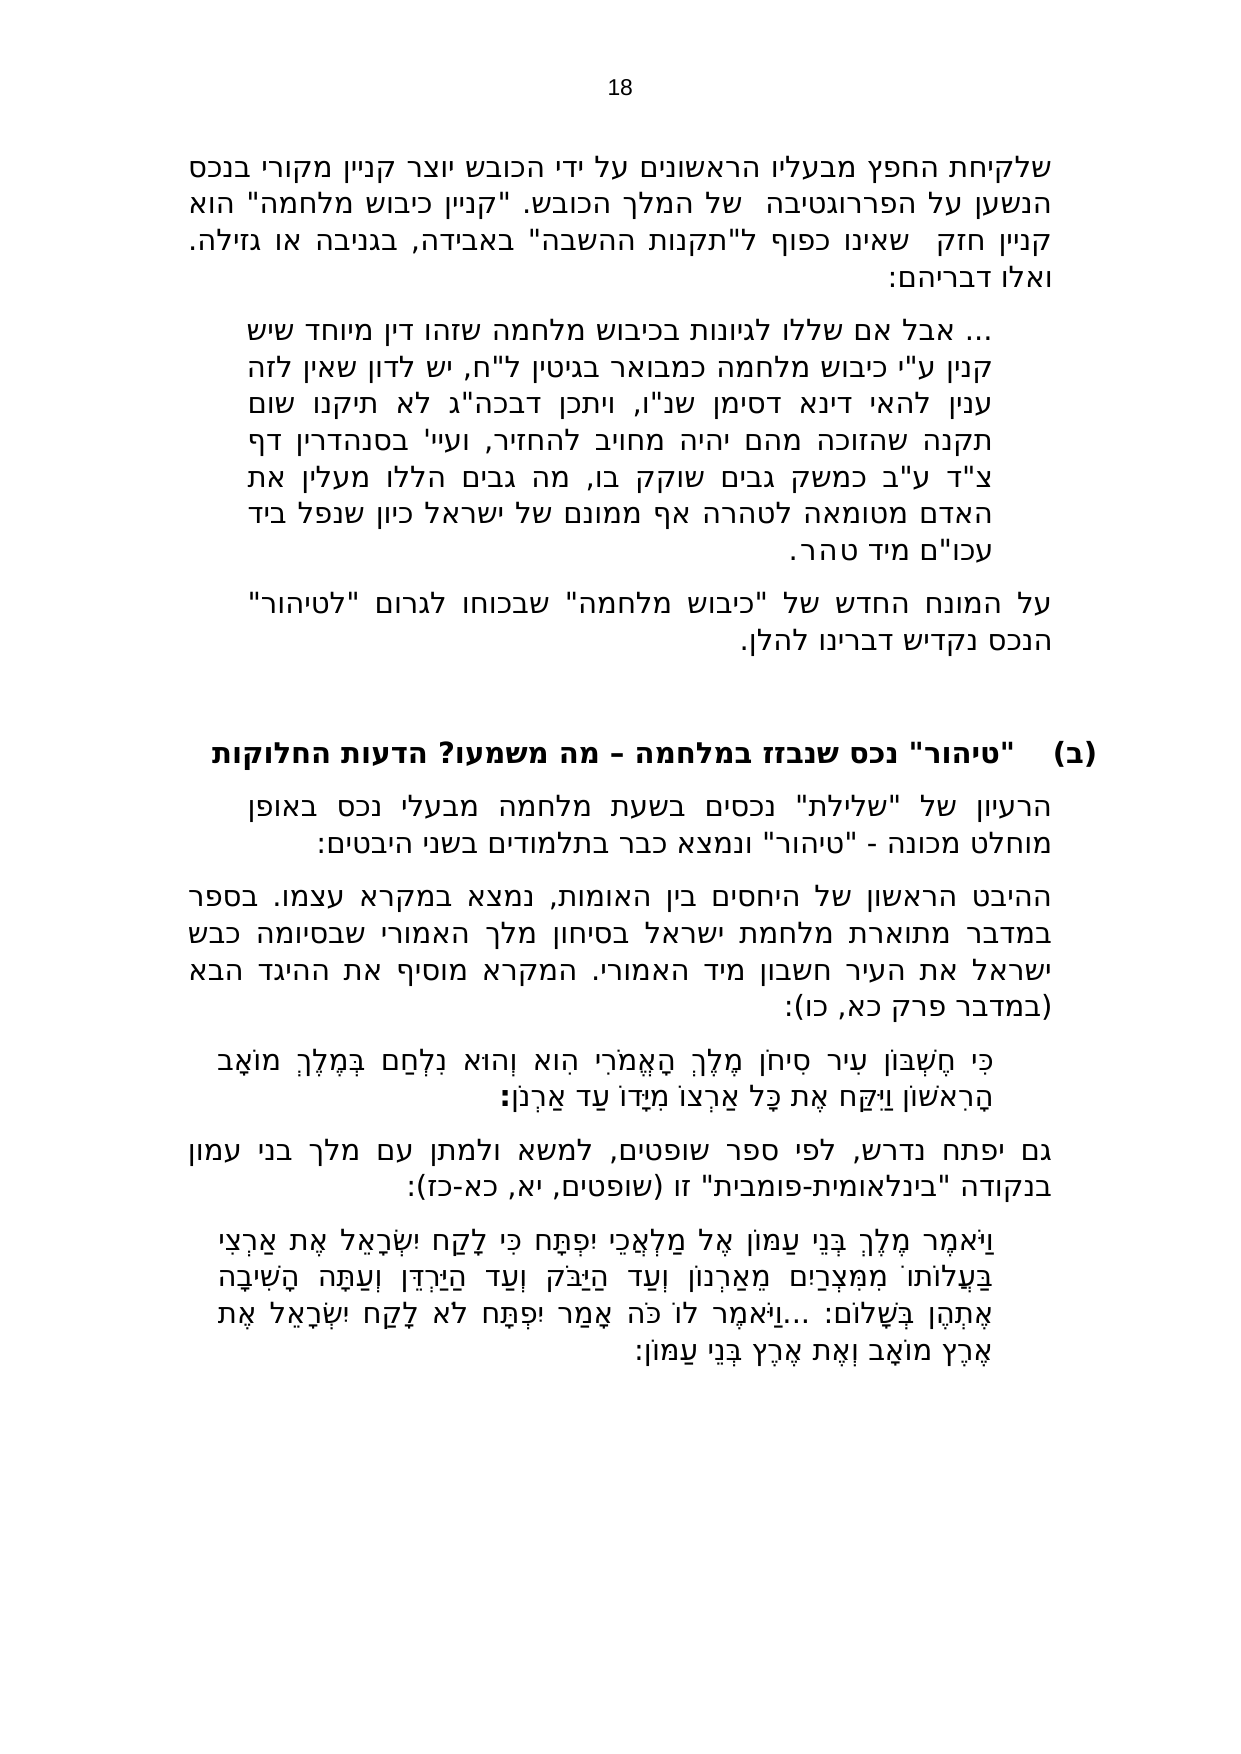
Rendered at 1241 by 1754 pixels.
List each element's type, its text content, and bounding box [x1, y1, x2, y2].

text על המונח החדש של "כיבוש מלחמה" שבכוחו לגרום "לטיהור" הנכס נקדיש דברינו להלן. [247, 587, 1053, 657]
text וַיֹּאמֶר מֶלֶךְ בְּנֵי עַמּוֹן אֶל מַלְאֲכֵי יִפְתָּח כִּי לָקַח יִשְׂרָאֵל אֶת אַרְצִי בַּעֲלוֹתוֹ מִמִּצְרַיִם מֵאַרְנוֹן וְעַד הַיַּבֹּק וְעַד הַיַּרְדֵּן וְעַתָּה הָשִׁיבָה אֶתְהֶן בְּשָׁלוֹם: ...וַיֹּאמֶר לוֹ כֹּה אָמַר יִפְתָּח לֹא לָקַח יִשְׂרָאֵל אֶת אֶרֶץ מוֹאָב וְאֶת אֶרֶץ בְּנֵי עַמּוֹן: [217, 1223, 994, 1367]
text גם יפתח נדרש, לפי ספר שופטים, למשא ולמתן עם מלך בני עמון בנקודה "בינלאומית-פומבית" זו (שופטים, יא, כא-כז): [187, 1133, 1053, 1203]
list "טיהור" נכס שנבזז במלחמה – מה משמעו? הדעות החלוקות [187, 736, 1053, 770]
text הרעיון של "שלילת" נכסים בשעת מלחמה מבעלי נכס באופן מוחלט מכונה - "טיהור" ונמצא כבר בתלמודים בשני היבטים: [247, 789, 1053, 860]
text ההיבט הראשון של היחסים בין האומות, נמצא במקרא עצמו. בספר במדבר מתוארת מלחמת ישראל בסיחון מלך האמורי שבסיומה כבש ישראל את העיר חשבון מיד האמורי. המקרא מוסיף את ההיגד הבא (במדבר פרק כא, כו): [187, 879, 1053, 1023]
text אך מכאן מחדשים דייני בית הדין הרבני: "כיבוש מלחמה" היינו ביזת נכסים על ידי הכובש , כמו הסיקריקון במשנה, אינה תיאור מצב קיצוני שבני אדם נוהגים אחרת מבעיתות שלום בשל החשש לחייהם, אלא שלקיחת החפץ מבעליו הראשונים על ידי הכובש יוצר קניין מקורי בנכס הנשען על הפררוגטיבה של המלך הכובש. "קניין כיבוש מלחמה" הוא קניין חזק שאינו כפוף ל"תקנות ההשבה" באבידה, בגניבה או גזילה. ואלו דבריהם: [187, 150, 1053, 294]
text כִּי חֶשְׁבּוֹן עִיר סִיחֹן מֶלֶךְ הָאֱמֹרִי הִוא וְהוּא נִלְחַם בְּמֶלֶךְ מוֹאָב הָרִאשׁוֹן וַיִּקַּח אֶת כָּל אַרְצוֹ מִיָּדוֹ עַד אַרְנֹן: [217, 1043, 994, 1113]
text ... אבל אם שללו לגיונות בכיבוש מלחמה שזהו דין מיוחד שיש קנין ע"י כיבוש מלחמה כמבואר בגיטין ל"ח, יש לדון שאין לזה ענין להאי דינא דסימן שנ"ו, ויתכן דבכה"ג לא תיקנו שום תקנה שהזוכה מהם יהיה מחויב להחזיר, ועיי' בסנהדרין דף צ"ד ע"ב כמשק גבים שוקק בו, מה גבים הללו מעלין את האדם מטומאה לטהרה אף ממונם של ישראל כיון שנפל ביד עכו"ם מיד טהר. [247, 313, 994, 567]
